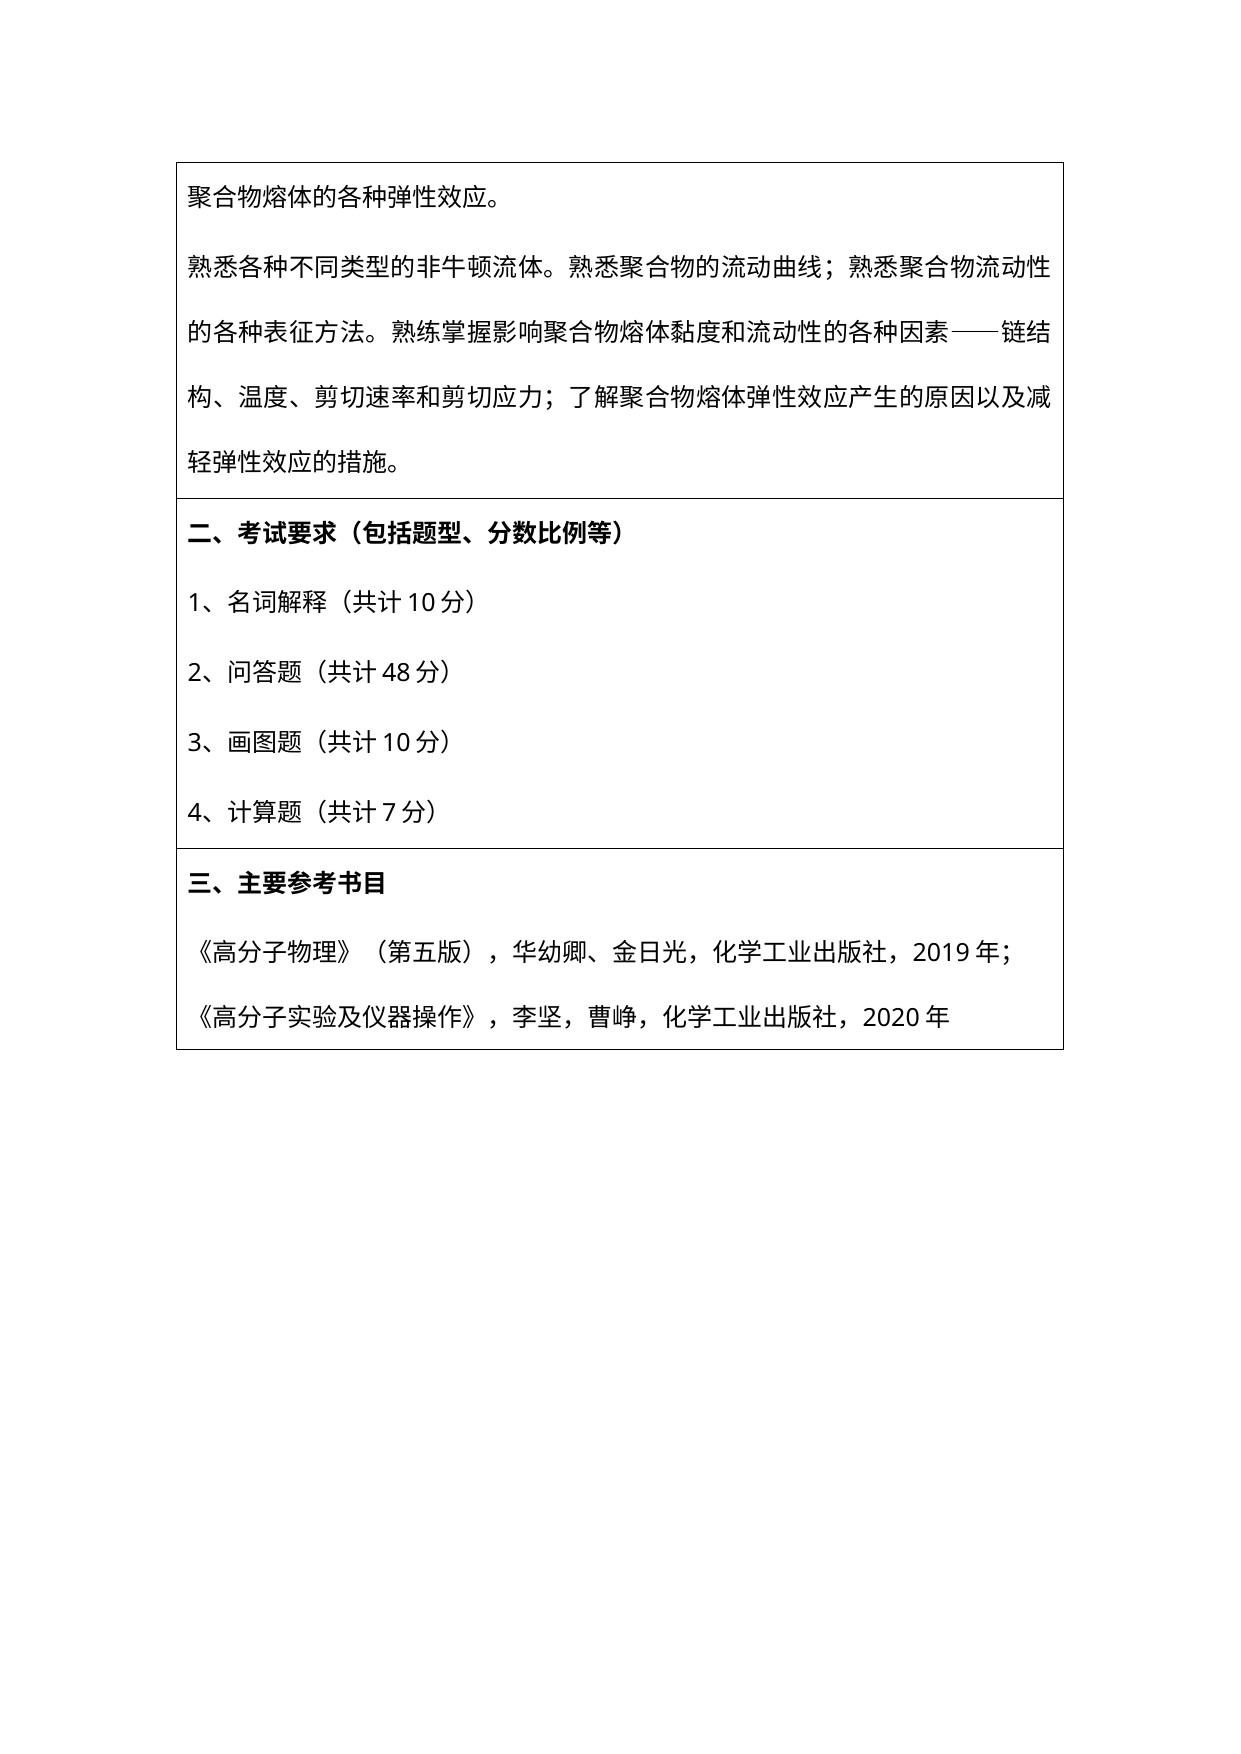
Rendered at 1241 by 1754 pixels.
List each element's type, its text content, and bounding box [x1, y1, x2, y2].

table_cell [177, 163, 1063, 498]
table_cell 二、考试要求（包括题型、分数比例等） 1、名词解释（共计10分） 2、问答题（共计48分） 3、画图题（共计10分） 4、计算题（共计7分） [177, 499, 1063, 848]
table_cell 三、主要参考书目 《高分子物理》（第五版），华幼卿、金日光，化学工业出版社，2019年； 《高分子实验及仪器操作》，李坚，曹峥，化学工业出版社，2020年 [177, 849, 1063, 1048]
